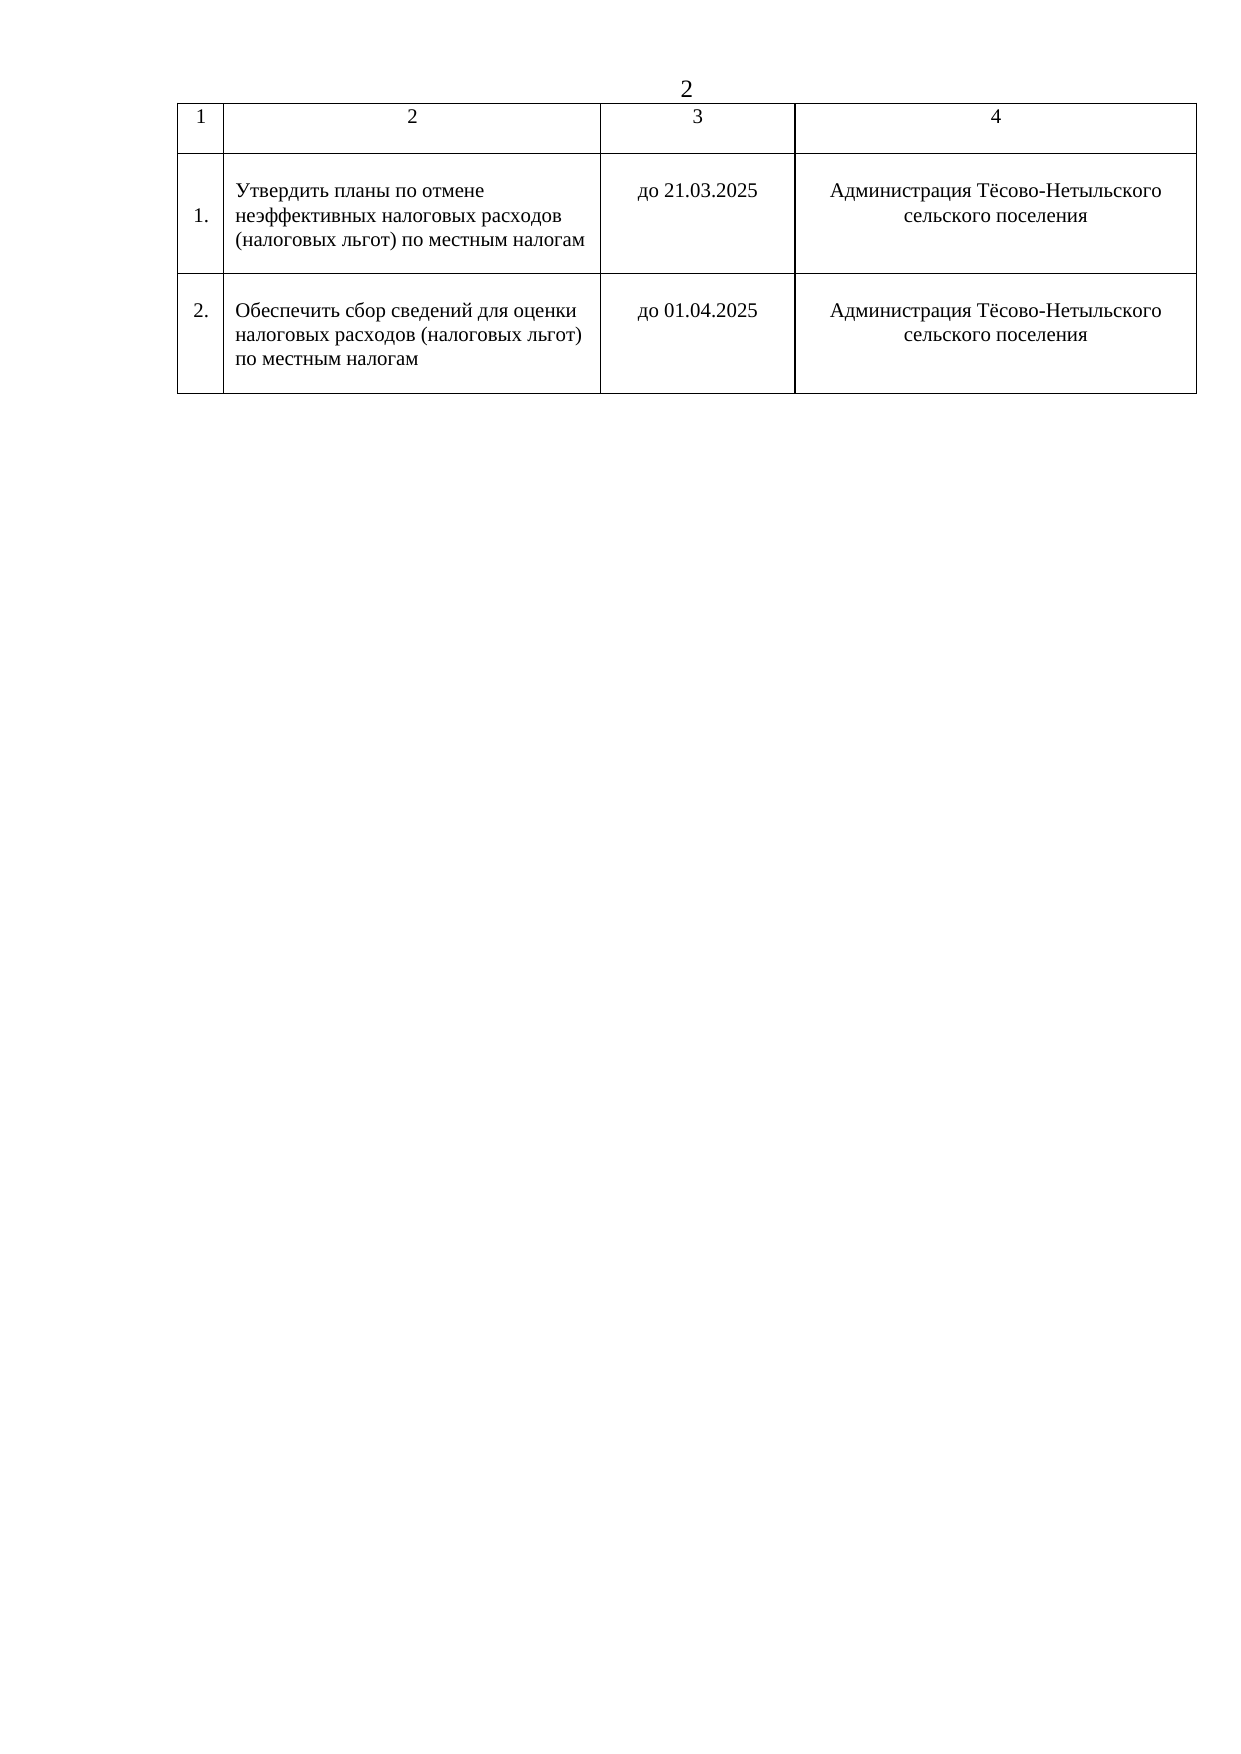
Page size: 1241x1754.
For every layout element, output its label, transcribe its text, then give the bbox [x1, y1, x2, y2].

table_cell Утвердить планы по отмене неэффективных налоговых расходов (налоговых льгот) по местным налогам [224, 154, 600, 273]
table_cell до 21.03.2025 [601, 154, 794, 273]
table_cell Администрация Тёсово-Нетыльского сельского поселения [796, 154, 1196, 273]
table_cell 2. [178, 274, 223, 393]
table_cell 1. [178, 154, 223, 273]
table_header 1 [178, 104, 223, 153]
table_cell Администрация Тёсово-Нетыльского сельского поселения [796, 274, 1196, 393]
table_header 3 [601, 104, 794, 153]
table_header 2 [224, 104, 600, 153]
table_header 4 [796, 104, 1196, 153]
table_cell Обеспечить сбор сведений для оценки налоговых расходов (налоговых льгот) по местным налогам [224, 274, 600, 393]
table_cell до 01.04.2025 [601, 274, 794, 393]
